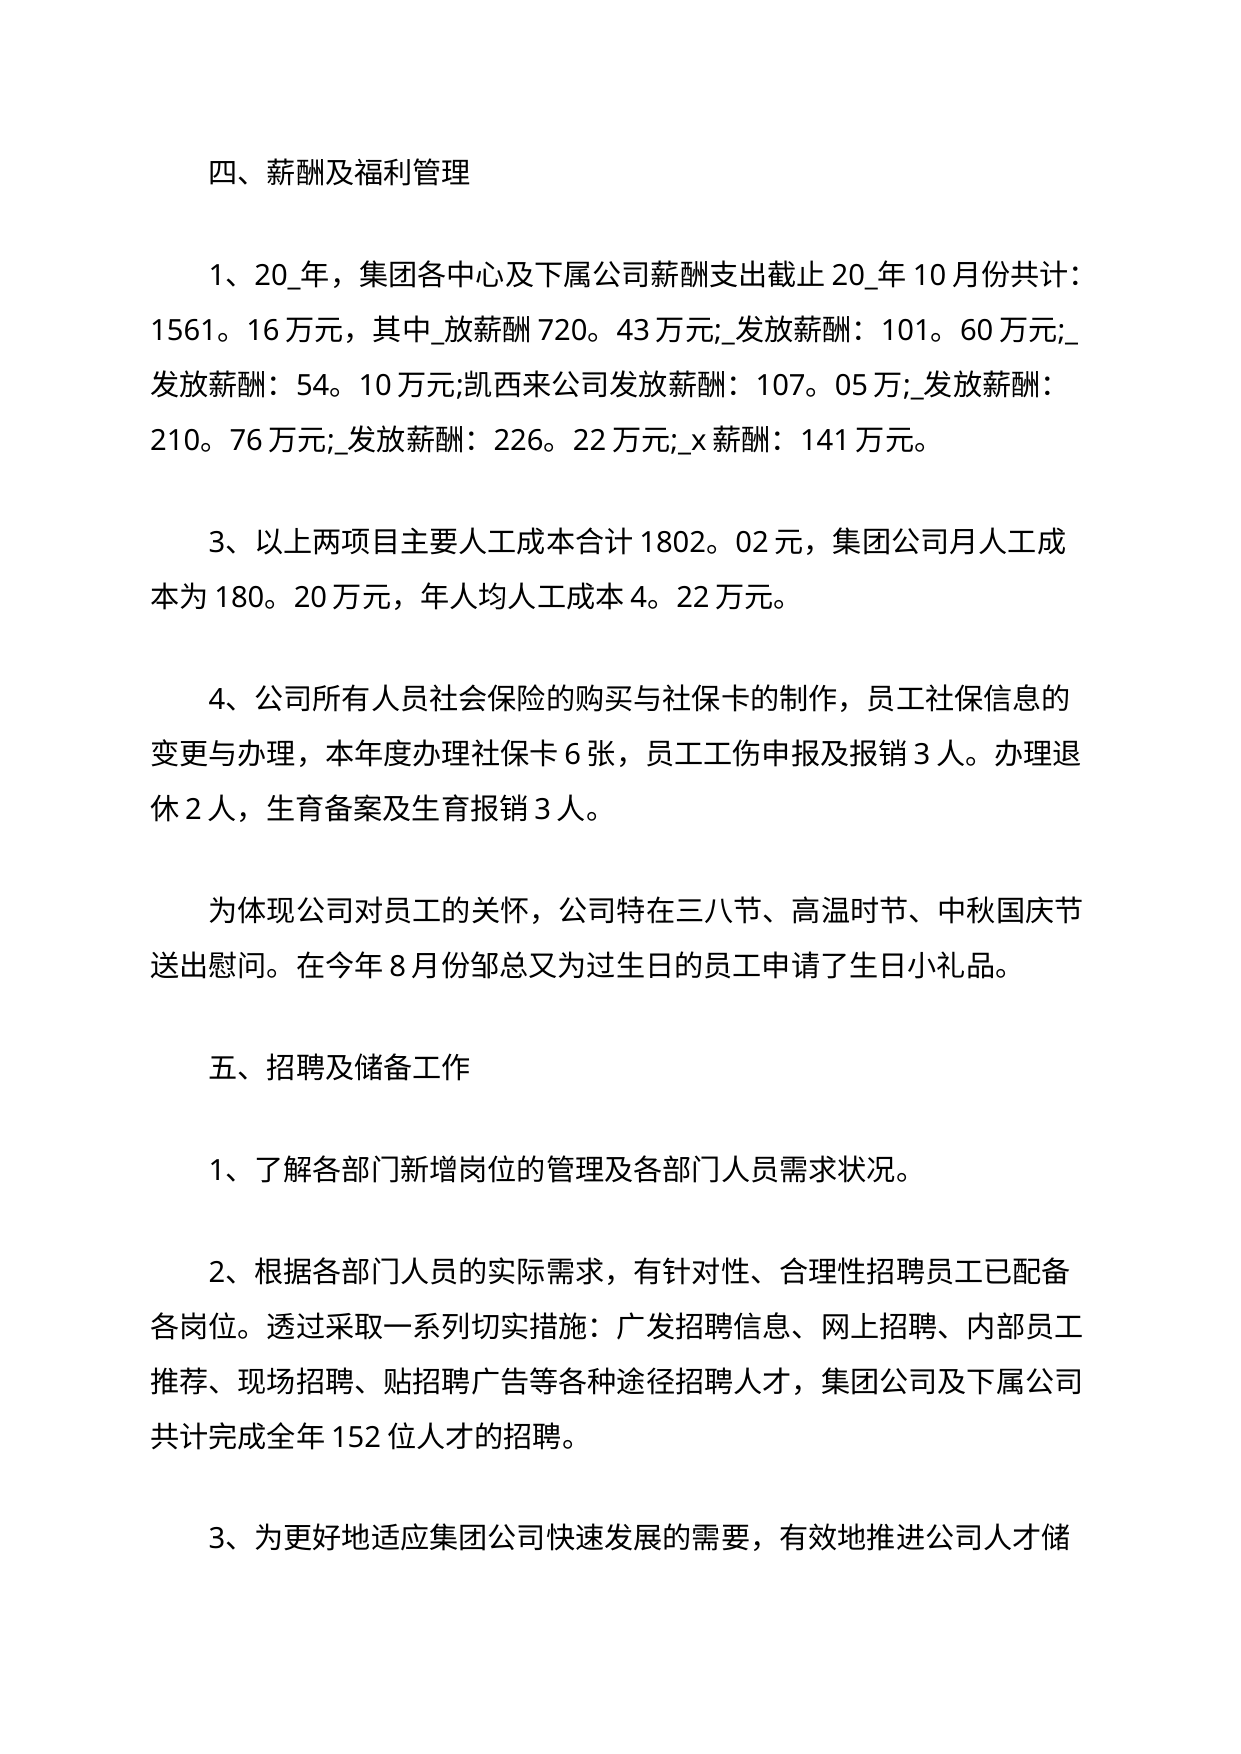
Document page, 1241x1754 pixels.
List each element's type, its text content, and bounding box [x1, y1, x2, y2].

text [150, 1515, 1090, 1557]
text 五、招聘及储备工作 [150, 1044, 1090, 1087]
text 3、以上两项目主要人工成本合计1802。02元，集团公司月人工成本为180。20万元，年人均人工成本4。22万元。 [150, 519, 1090, 616]
text 2、根据各部门人员的实际需求，有针对性、合理性招聘员工已配备各岗位。透过采取一系列切实措施：广发招聘信息、网上招聘、内部员工推荐、现场招聘、贴招聘广告等各种途径招聘人才，集团公司及下属公司共计完成全年152位人才的招聘。 [150, 1248, 1090, 1456]
text 1、了解各部门新增岗位的管理及各部门人员需求状况。 [150, 1146, 1090, 1189]
text 为体现公司对员工的关怀，公司特在三八节、高温时节、中秋国庆节送出慰问。在今年8月份邹总又为过生日的员工申请了生日小礼品。 [150, 888, 1090, 985]
text 1、20_年，集团各中心及下属公司薪酬支出截止20_年10月份共计：1561。16万元，其中_放薪酬720。43万元;_发放薪酬：101。60万元;_发放薪酬：54。10万元;凯西来公司发放薪酬：107。05万;_发放薪酬：210。76万元;_发放薪酬：226。22万元;_x薪酬：141万元。 [150, 252, 1090, 459]
text 4、公司所有人员社会保险的购买与社保卡的制作，员工社保信息的变更与办理，本年度办理社保卡6张，员工工伤申报及报销3人。办理退休2人，生育备案及生育报销3人。 [150, 676, 1090, 828]
text 四、薪酬及福利管理 [150, 150, 1090, 192]
